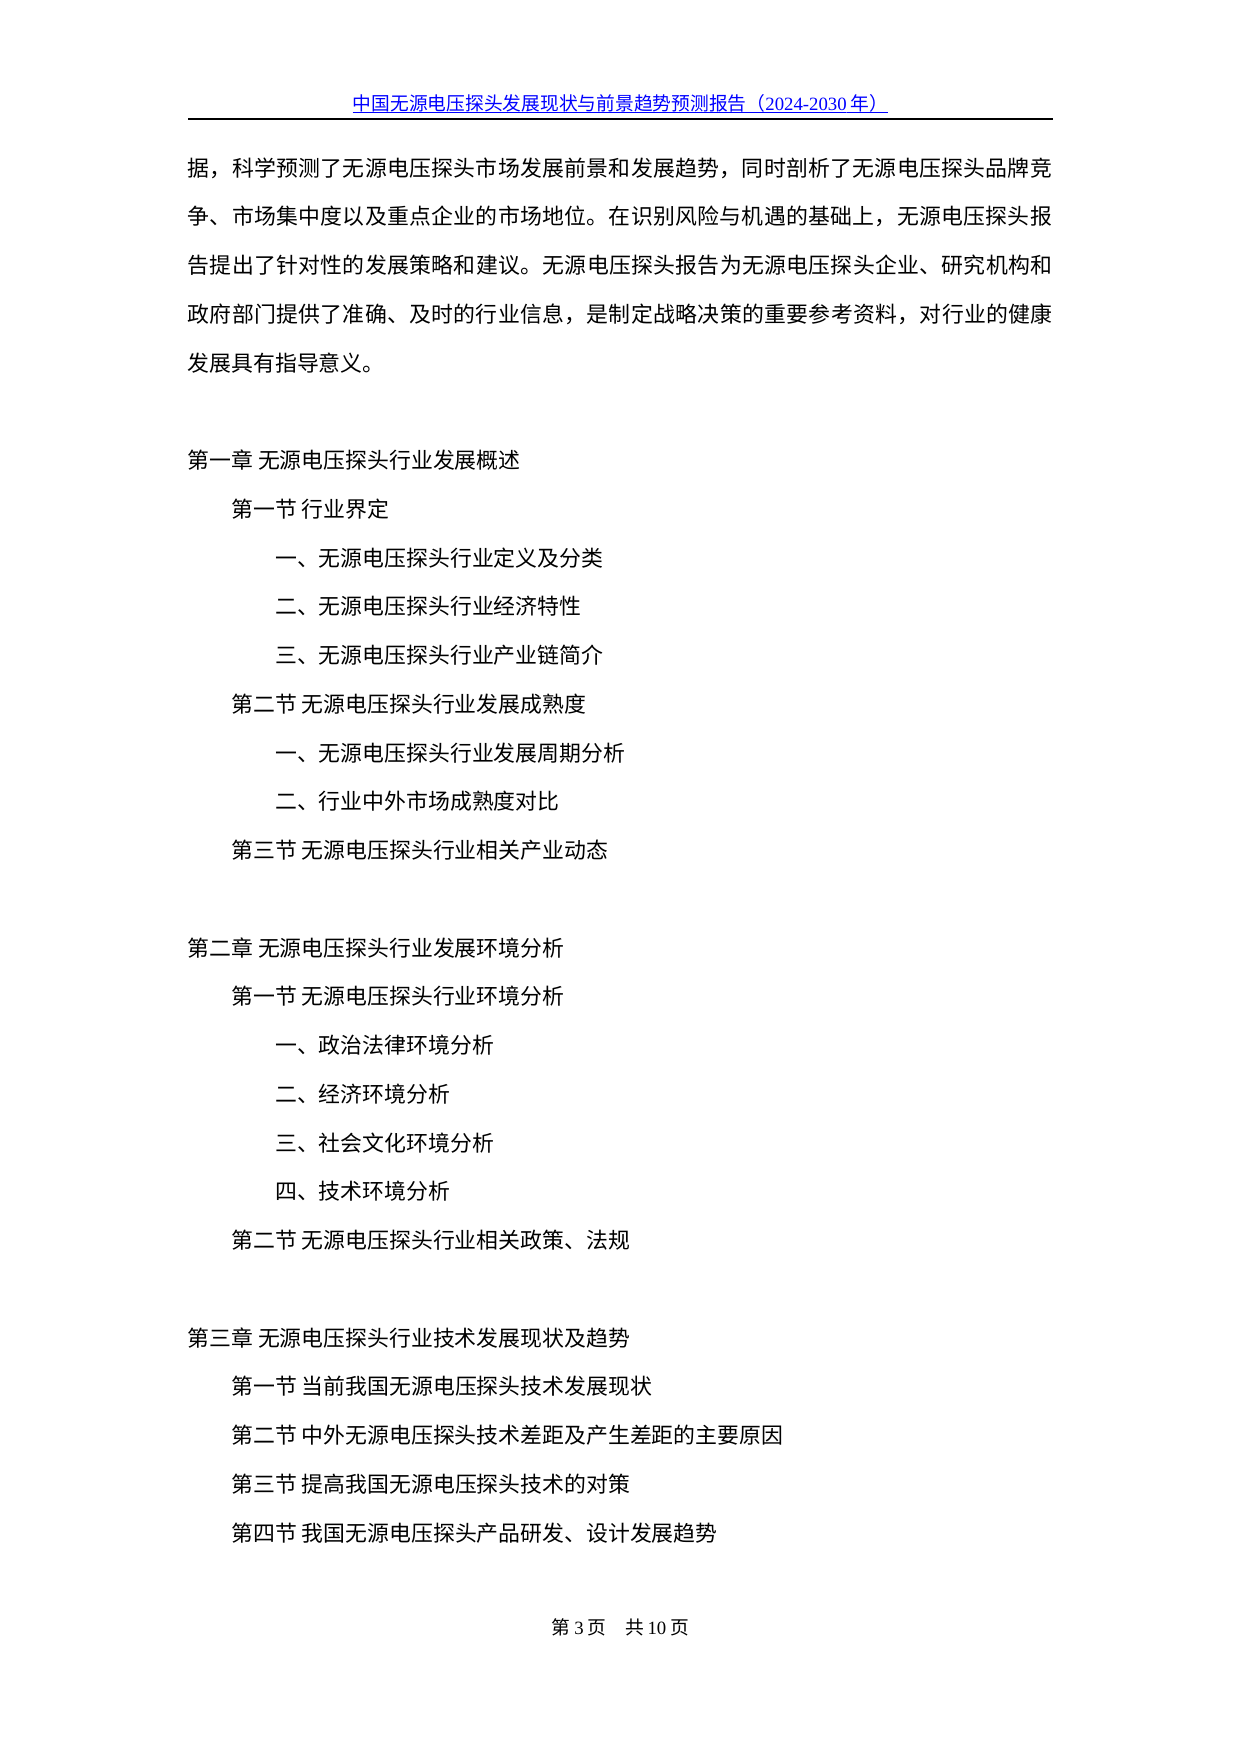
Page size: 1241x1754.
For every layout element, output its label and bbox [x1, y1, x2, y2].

text [187, 150, 1053, 1548]
